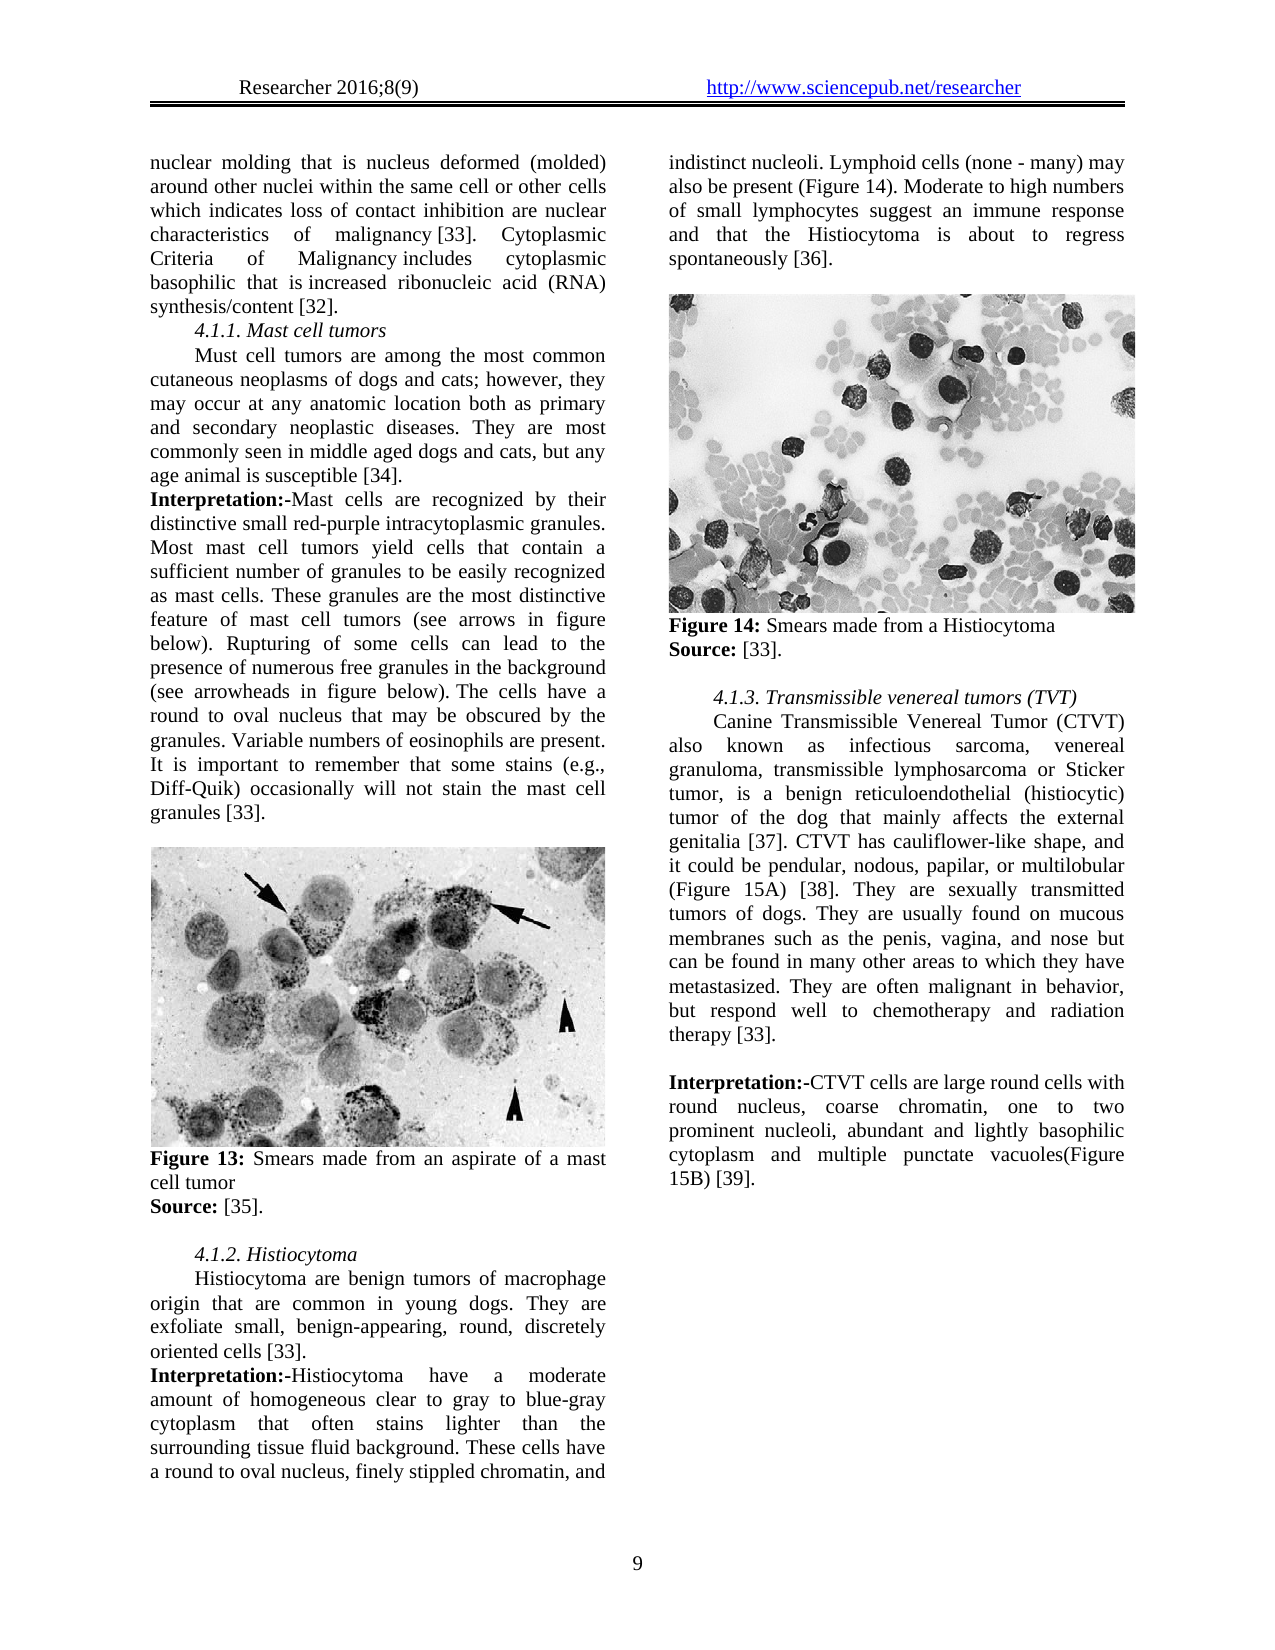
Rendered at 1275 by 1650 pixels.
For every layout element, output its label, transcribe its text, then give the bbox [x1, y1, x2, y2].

subtitle 4.1.1. Mast cell tumors [150, 318, 606, 342]
subtitle 4.1.2. Histiocytoma [150, 1242, 606, 1266]
text Interpretation:-Histiocytoma have a moderate amount of homogeneous clear to gray to blue-gray cytoplasm that often stains lighter than the surrounding tissue fluid background. These cells have a round to oval nucleus, finely stippled chromatin, and indistinct nucleoli. Lymphoid cells (none - many) may also be present (Figure 14). Moderate to high numbers of small lymphocytes suggest an immune response and that the Histiocytoma is about to regress spontaneously [36]. [669, 150, 1125, 270]
text Interpretation:-CTVT cells are large round cells with round nucleus, coarse chromatin, one to two prominent nucleoli, abundant and lightly basophilic cytoplasm and multiple punctate vacuoles(Figure 15B) [39]. [669, 1070, 1125, 1190]
text Canine Transmissible Venereal Tumor (CTVT) also known as infectious sarcoma, venereal granuloma, transmissible lymphosarcoma or Sticker tumor, is a benign reticuloendothelial (histiocytic) tumor of the dog that mainly affects the external genitalia [37]. CTVT has cauliflower-like shape, and it could be pendular, nodous, papilar, or multilobular (Figure 15A) [38]. They are sexually transmitted tumors of dogs. They are usually found on mucous membranes such as the penis, vagina, and nose but can be found in many other areas to which they have metastasized. They are often malignant in behavior, but respond well to chemotherapy and radiation therapy [33]. [669, 709, 1125, 1046]
subtitle 4.1.3. Transmissible venereal tumors (TVT) [669, 685, 1125, 709]
text Figure 14: Smears made from a Histiocytoma [669, 613, 1125, 637]
text Figure 13: Smears made from an aspirate of a mast cell tumor [150, 1146, 606, 1194]
text Interpretation:-Mast cells are recognized by their distinctive small red-purple intracytoplasmic granules. Most mast cell tumors yield cells that contain a sufficient number of granules to be easily recognized as mast cells. These granules are the most distinctive feature of mast cell tumors (see arrows in figure below). Rupturing of some cells can lead to the presence of numerous free granules in the background (see arrowheads in figure below). The cells have a round to oval nucleus that may be obscured by the granules. Variable numbers of eosinophils are present. It is important to remember that some stains (e.g., Diff-Quik) occasionally will not stain the mast cell granules [33]. [150, 487, 606, 824]
text Source: [35]. [150, 1194, 606, 1218]
text Histiocytoma are benign tumors of macrophage origin that are common in young dogs. They are exfoliate small, benign-appearing, round, discretely oriented cells [33]. [150, 1266, 606, 1363]
text Source: [33]. [669, 637, 1125, 661]
text Interpretation:-Histiocytoma have a moderate amount of homogeneous clear to gray to blue-gray cytoplasm that often stains lighter than the surrounding tissue fluid background. These cells have a round to oval nucleus, finely stippled chromatin, and indistinct nucleoli. Lymphoid cells (none - many) may also be present (Figure 14). Moderate to high numbers of small lymphocytes suggest an immune response and that the Histiocytoma is about to regress spontaneously [36]. [150, 1363, 606, 1483]
text Must cell tumors are among the most common cutaneous neoplasms of dogs and cats; however, they may occur at any anatomic location both as primary and secondary neoplastic diseases. They are most commonly seen in middle aged dogs and cats, but any age animal is susceptible [34]. [150, 342, 606, 487]
